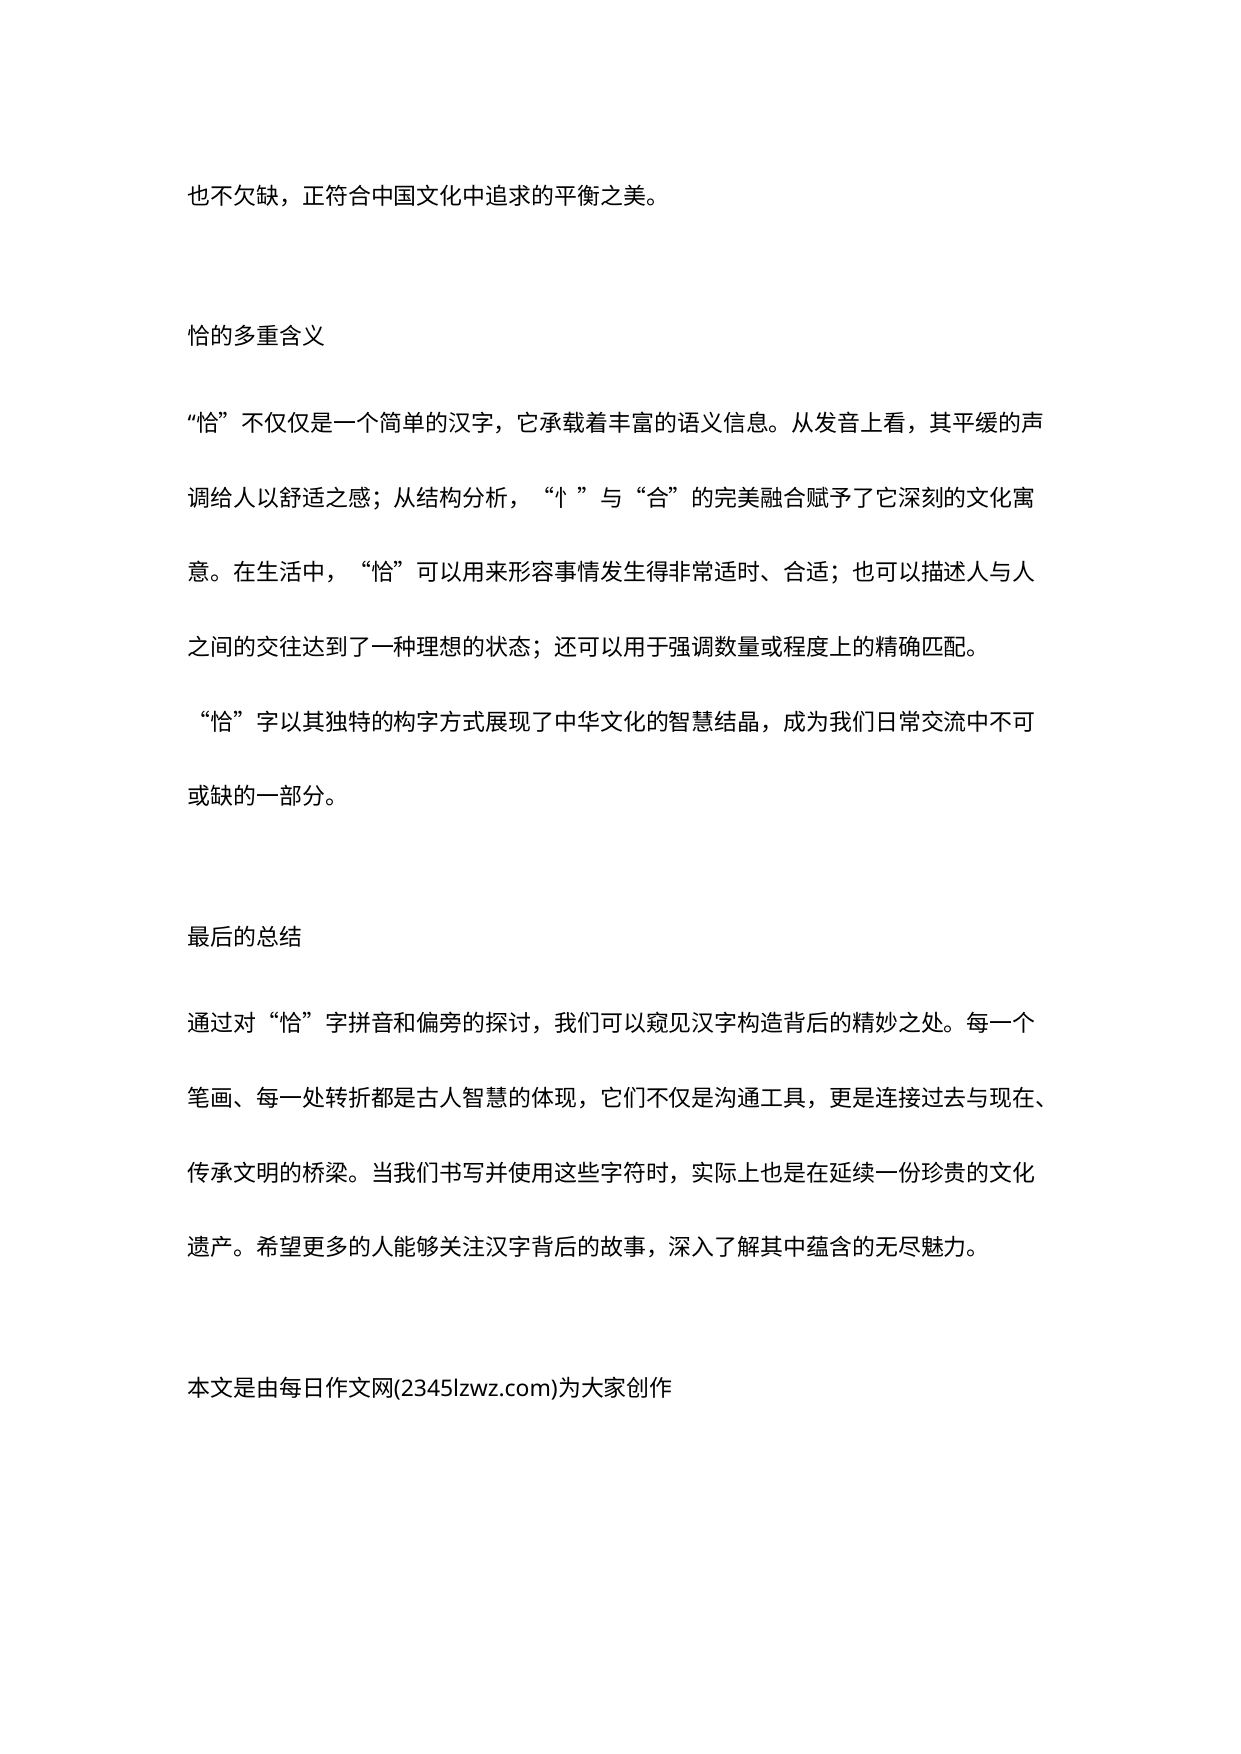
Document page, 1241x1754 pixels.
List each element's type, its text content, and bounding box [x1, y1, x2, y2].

text 通过对“恰”字拼音和偏旁的探讨，我们可以窥见汉字构造背后的精妙之处。每一个笔画、每一处转折都是古人智慧的体现，它们不仅是沟通工具，更是连接过去与现在、传承文明的桥梁。当我们书写并使用这些字符时，实际上也是在延续一份珍贵的文化遗产。希望更多的人能够关注汉字背后的故事，深入了解其中蕴含的无尽魅力。 [187, 989, 1053, 1278]
text 恰的多重含义 [187, 302, 1053, 367]
text “恰”不仅仅是一个简单的汉字，它承载着丰富的语义信息。从发音上看，其平缓的声调给人以舒适之感；从结构分析，“忄”与“合”的完美融合赋予了它深刻的文化寓意。在生活中，“恰”可以用来形容事情发生得非常适时、合适；也可以描述人与人之间的交往达到了一种理想的状态；还可以用于强调数量或程度上的精确匹配。“恰”字以其独特的构字方式展现了中华文化的智慧结晶，成为我们日常交流中不可或缺的一部分。 [187, 389, 1053, 827]
text 本文是由每日作文网(2345lzwz.com)为大家创作 [187, 1354, 1053, 1419]
text 最后的总结 [187, 903, 1053, 968]
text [187, 162, 1053, 227]
